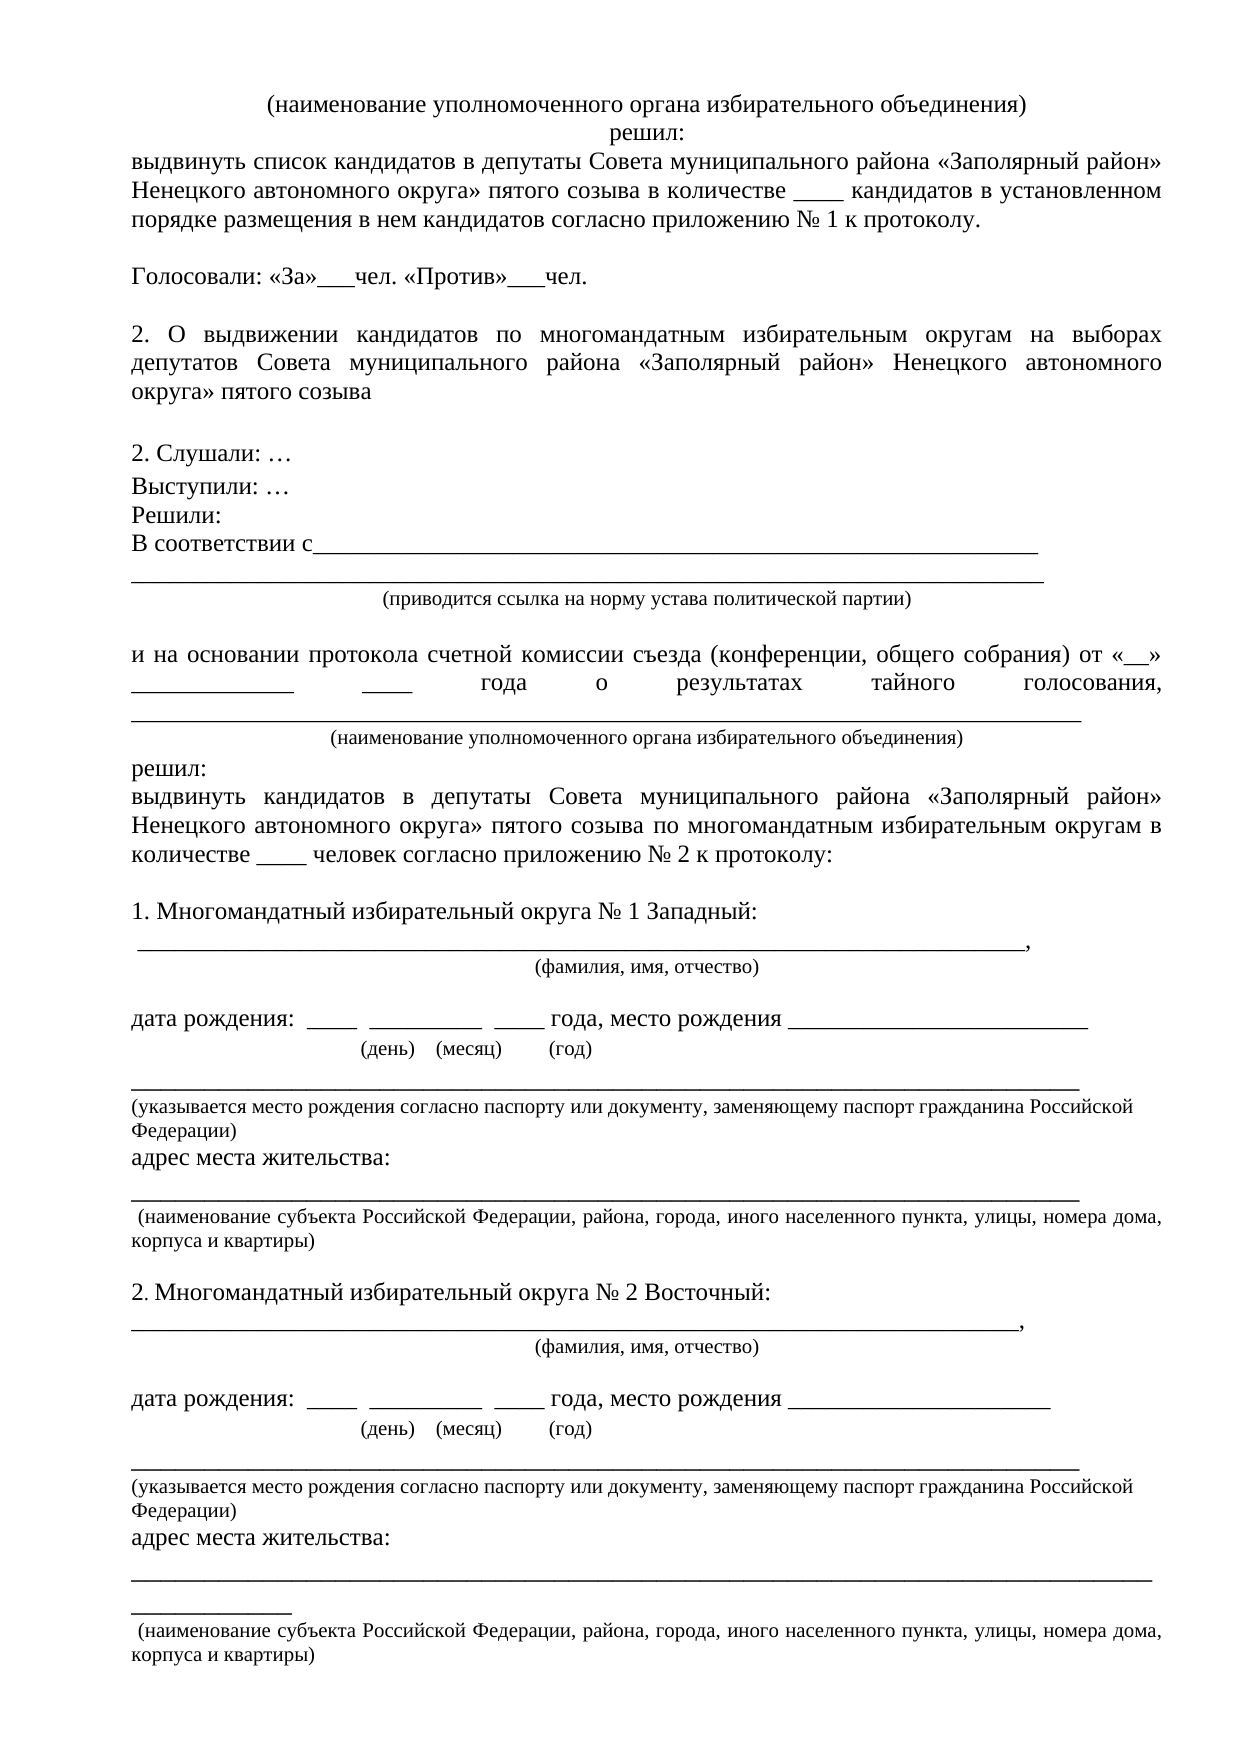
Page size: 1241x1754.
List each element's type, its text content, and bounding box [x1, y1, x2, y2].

text Решили: [131, 500, 1162, 528]
text _________________________________________________________________ [131, 1171, 1162, 1204]
text (фамилия, имя, отчество) [131, 1334, 1162, 1358]
text 2. О выдвижении кандидатов по многомандатным избирательным округам на выборах депутатов Совета муниципального района «Заполярный район» Ненецкого автономного округа» пятого созыва [131, 319, 1162, 405]
text дата рождения: ____ _________ ____ года, место рождения ________________________ (день) (месяц) (год) [131, 1003, 1162, 1060]
text _______________________________________________________________________, [131, 1305, 1162, 1334]
text (наименование субъекта Российской Федерации, района, города, иного населенного пункта, улицы, номера дома, корпуса и квартиры) [131, 1204, 1163, 1252]
text (наименование уполномоченного органа избирательного объединения) [131, 89, 1162, 117]
text _________________________________________________________________________________ [131, 1551, 1162, 1618]
text выдвинуть кандидатов в депутаты Совета муниципального района «Заполярный район» Ненецкого автономного округа» пятого созыва по многомандатным избирательным округам в количестве ____ человек согласно приложению № 2 к протоколу: [131, 781, 1162, 868]
text дата рождения: ____ _________ ____ года, место рождения _____________________ (день) (месяц) (год) [131, 1383, 1162, 1441]
text _______________________________________________________________________, [131, 925, 1162, 954]
text (наименование субъекта Российской Федерации, района, города, иного населенного пункта, улицы, номера дома, корпуса и квартиры) [131, 1618, 1163, 1666]
text (фамилия, имя, отчество) [131, 954, 1162, 978]
text 1. Многомандатный избирательный округа № 1 Западный: [131, 896, 1162, 925]
text выдвинуть список кандидатов в депутаты Совета муниципального района «Заполярный район» Ненецкого автономного округа» пятого созыва в количестве ____ кандидатов в установленном порядке размещения в нем кандидатов согласно приложению № 1 к протоколу. [131, 146, 1162, 232]
text (указывается место рождения согласно паспорту или документу, заменяющему паспорт гражданина Российской Федерации) [131, 1094, 1162, 1142]
text 2. Многомандатный избирательный округа № 2 Восточный: [131, 1277, 1163, 1305]
text решил: [131, 117, 1162, 146]
text _________________________________________________________________ [131, 1060, 1162, 1094]
text В соответствии с__________________________________________________________ [131, 528, 1162, 557]
text и на основании протокола счетной комиссии съезда (конференции, общего собрания) от «__» _____________ ____ года о результатах тайного голосования, ____________________________________________________________________________ [131, 639, 1162, 725]
text (наименование уполномоченного органа избирательного объединения) [131, 725, 1162, 749]
text решил: [131, 753, 1162, 781]
text адрес места жительства: [131, 1522, 1162, 1551]
text Голосовали: «За»___чел. «Против»___чел. [131, 261, 1162, 290]
text (указывается место рождения согласно паспорту или документу, заменяющему паспорт гражданина Российской Федерации) [131, 1474, 1162, 1522]
text (приводится ссылка на норму устава политической партии) [131, 586, 1162, 610]
text _________________________________________________________________________ [131, 557, 1162, 586]
text 2. Слушали: … [131, 438, 1162, 467]
text адрес места жительства: [131, 1142, 1162, 1171]
text _________________________________________________________________ [131, 1441, 1162, 1474]
text Выступили: … [131, 471, 1162, 500]
